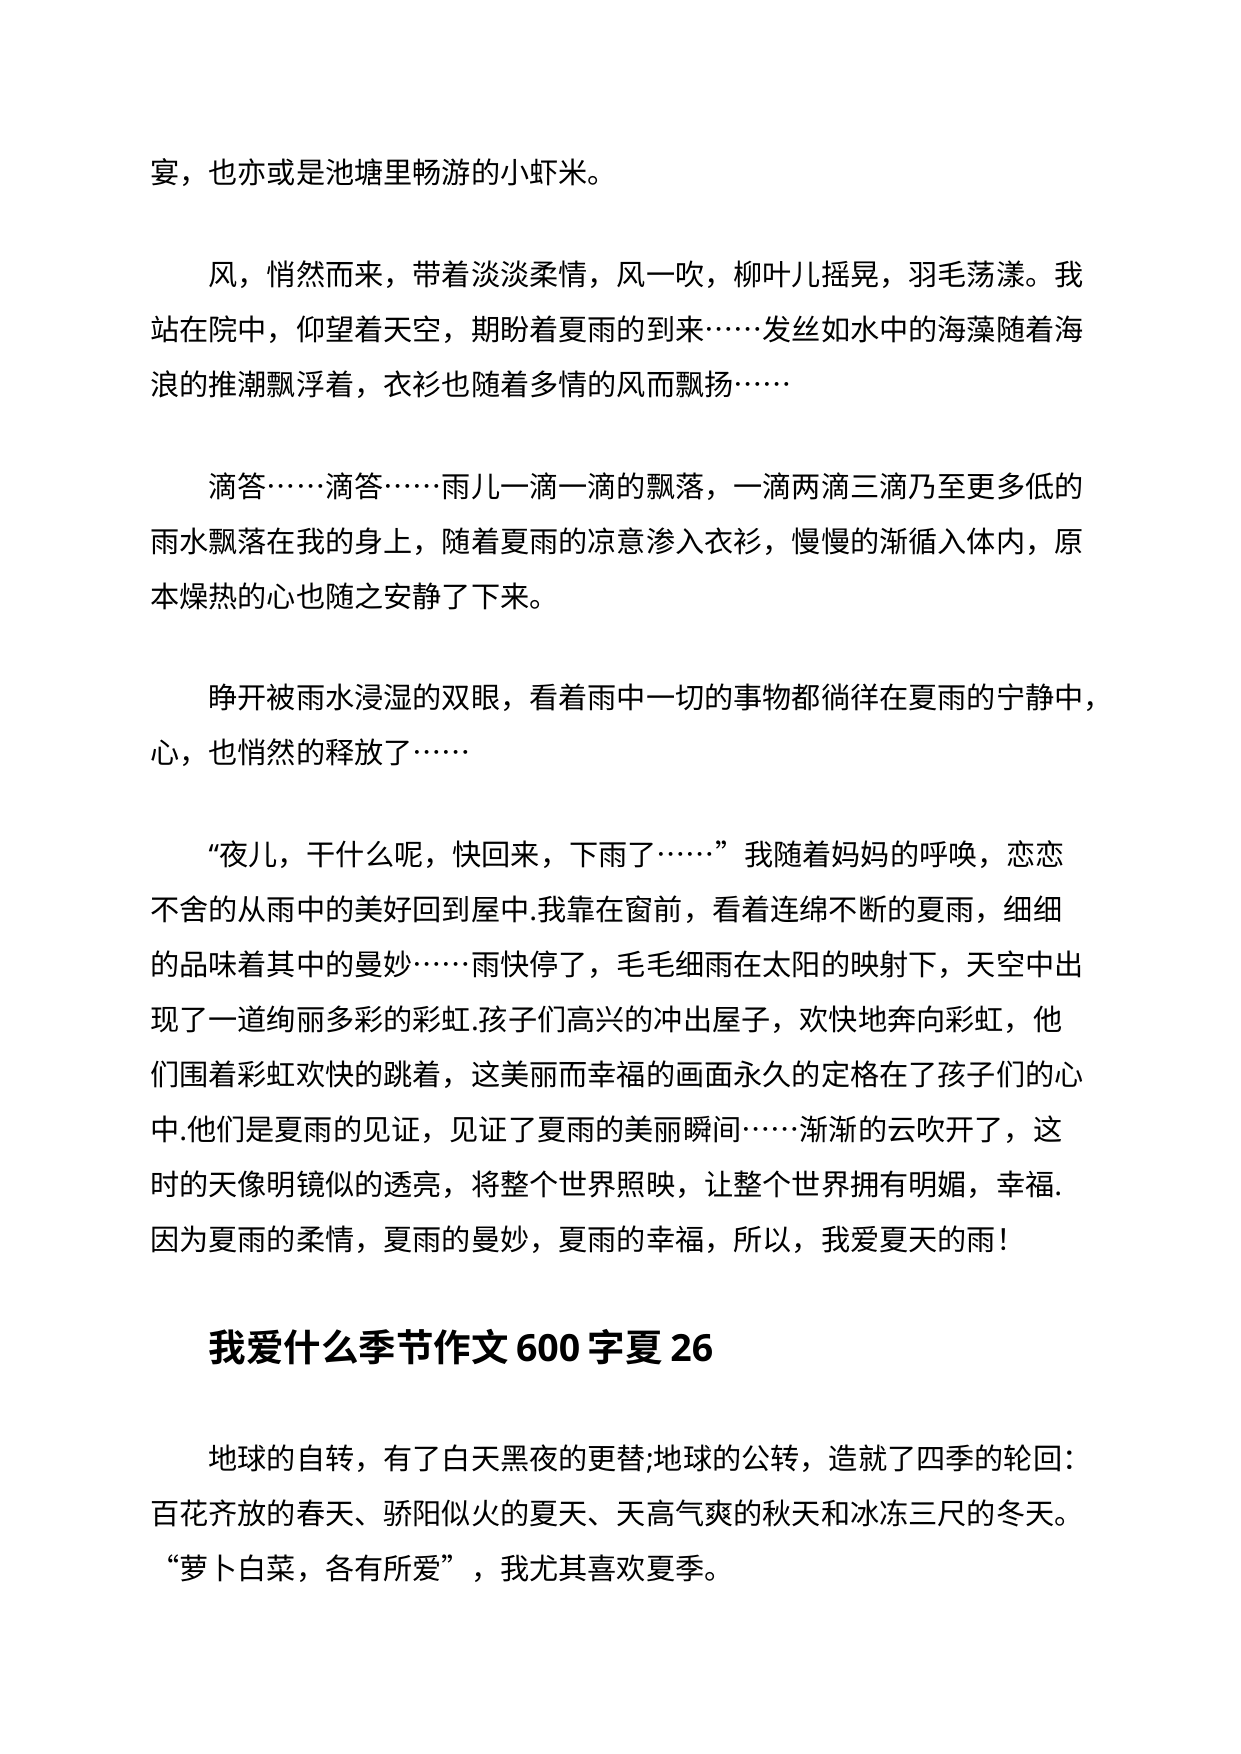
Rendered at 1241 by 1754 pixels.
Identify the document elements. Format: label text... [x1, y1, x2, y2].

text 我爱什么季节作文600字夏26 [150, 1318, 1090, 1373]
text “夜儿，干什么呢，快回来，下雨了……”我随着妈妈的呼唤，恋恋不舍的从雨中的美好回到屋中.我靠在窗前，看着连绵不断的夏雨，细细的品味着其中的曼妙……雨快停了，毛毛细雨在太阳的映射下，天空中出现了一道绚丽多彩的彩虹.孩子们高兴的冲出屋子，欢快地奔向彩虹，他们围着彩虹欢快的跳着，这美丽而幸福的画面永久的定格在了孩子们的心中.他们是夏雨的见证，见证了夏雨的美丽瞬间……渐渐的云吹开了，这时的天像明镜似的透亮，将整个世界照映，让整个世界拥有明媚，幸福.因为夏雨的柔情，夏雨的曼妙，夏雨的幸福，所以，我爱夏天的雨！ [150, 832, 1090, 1259]
text 睁开被雨水浸湿的双眼，看着雨中一切的事物都徜徉在夏雨的宁静中，心，也悄然的释放了…… [150, 675, 1090, 772]
text 滴答……滴答……雨儿一滴一滴的飘落，一滴两滴三滴乃至更多低的雨水飘落在我的身上，随着夏雨的凉意渗入衣衫，慢慢的渐循入体内，原本燥热的心也随之安静了下来。 [150, 463, 1090, 615]
text 地球的自转，有了白天黑夜的更替;地球的公转，造就了四季的轮回：百花齐放的春天、骄阳似火的夏天、天高气爽的秋天和冰冻三尺的冬天。“萝卜白菜，各有所爱”，我尤其喜欢夏季。 [150, 1436, 1090, 1588]
text 风，悄然而来，带着淡淡柔情，风一吹，柳叶儿摇晃，羽毛荡漾。我站在院中，仰望着天空，期盼着夏雨的到来……发丝如水中的海藻随着海浪的推潮飘浮着，衣衫也随着多情的风而飘扬…… [150, 252, 1090, 404]
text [150, 150, 1090, 192]
